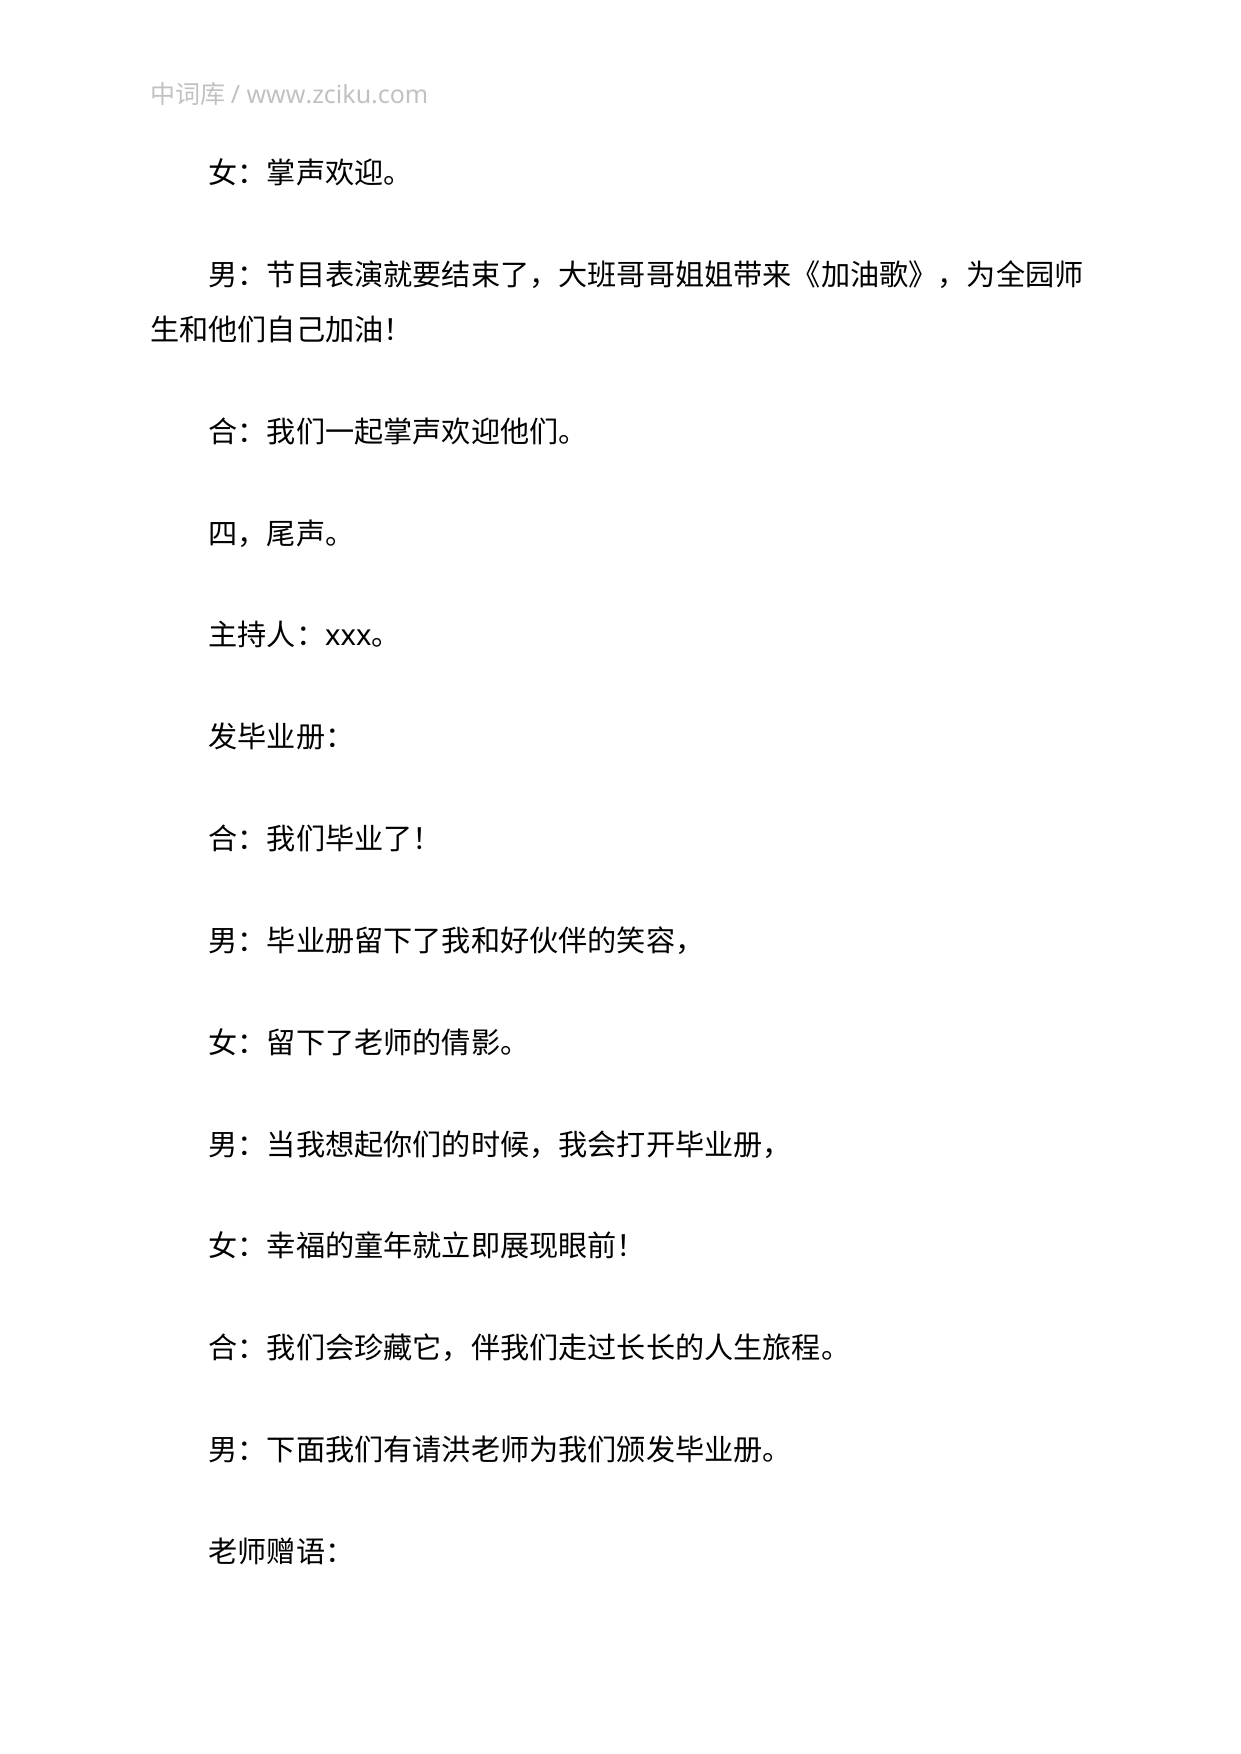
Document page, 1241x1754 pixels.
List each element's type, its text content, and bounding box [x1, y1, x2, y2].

text 女：掌声欢迎。 [150, 150, 1090, 192]
text 男：毕业册留下了我和好伙伴的笑容， [150, 917, 1090, 960]
text 合：我们毕业了！ [150, 816, 1090, 858]
text 男：节目表演就要结束了，大班哥哥姐姐带来《加油歌》，为全园师生和他们自己加油！ [150, 252, 1090, 349]
text 发毕业册： [150, 714, 1090, 756]
text 合：我们一起掌声欢迎他们。 [150, 408, 1090, 451]
text 主持人：xxx。 [150, 612, 1090, 654]
text 四，尾声。 [150, 510, 1090, 552]
text 男：当我想起你们的时候，我会打开毕业册， [150, 1121, 1090, 1163]
text 女：幸福的童年就立即展现眼前！ [150, 1223, 1090, 1265]
text 老师赠语： [150, 1528, 1090, 1570]
text 合：我们会珍藏它，伴我们走过长长的人生旅程。 [150, 1324, 1090, 1367]
text 女：留下了老师的倩影。 [150, 1019, 1090, 1062]
text 男：下面我们有请洪老师为我们颁发毕业册。 [150, 1426, 1090, 1469]
